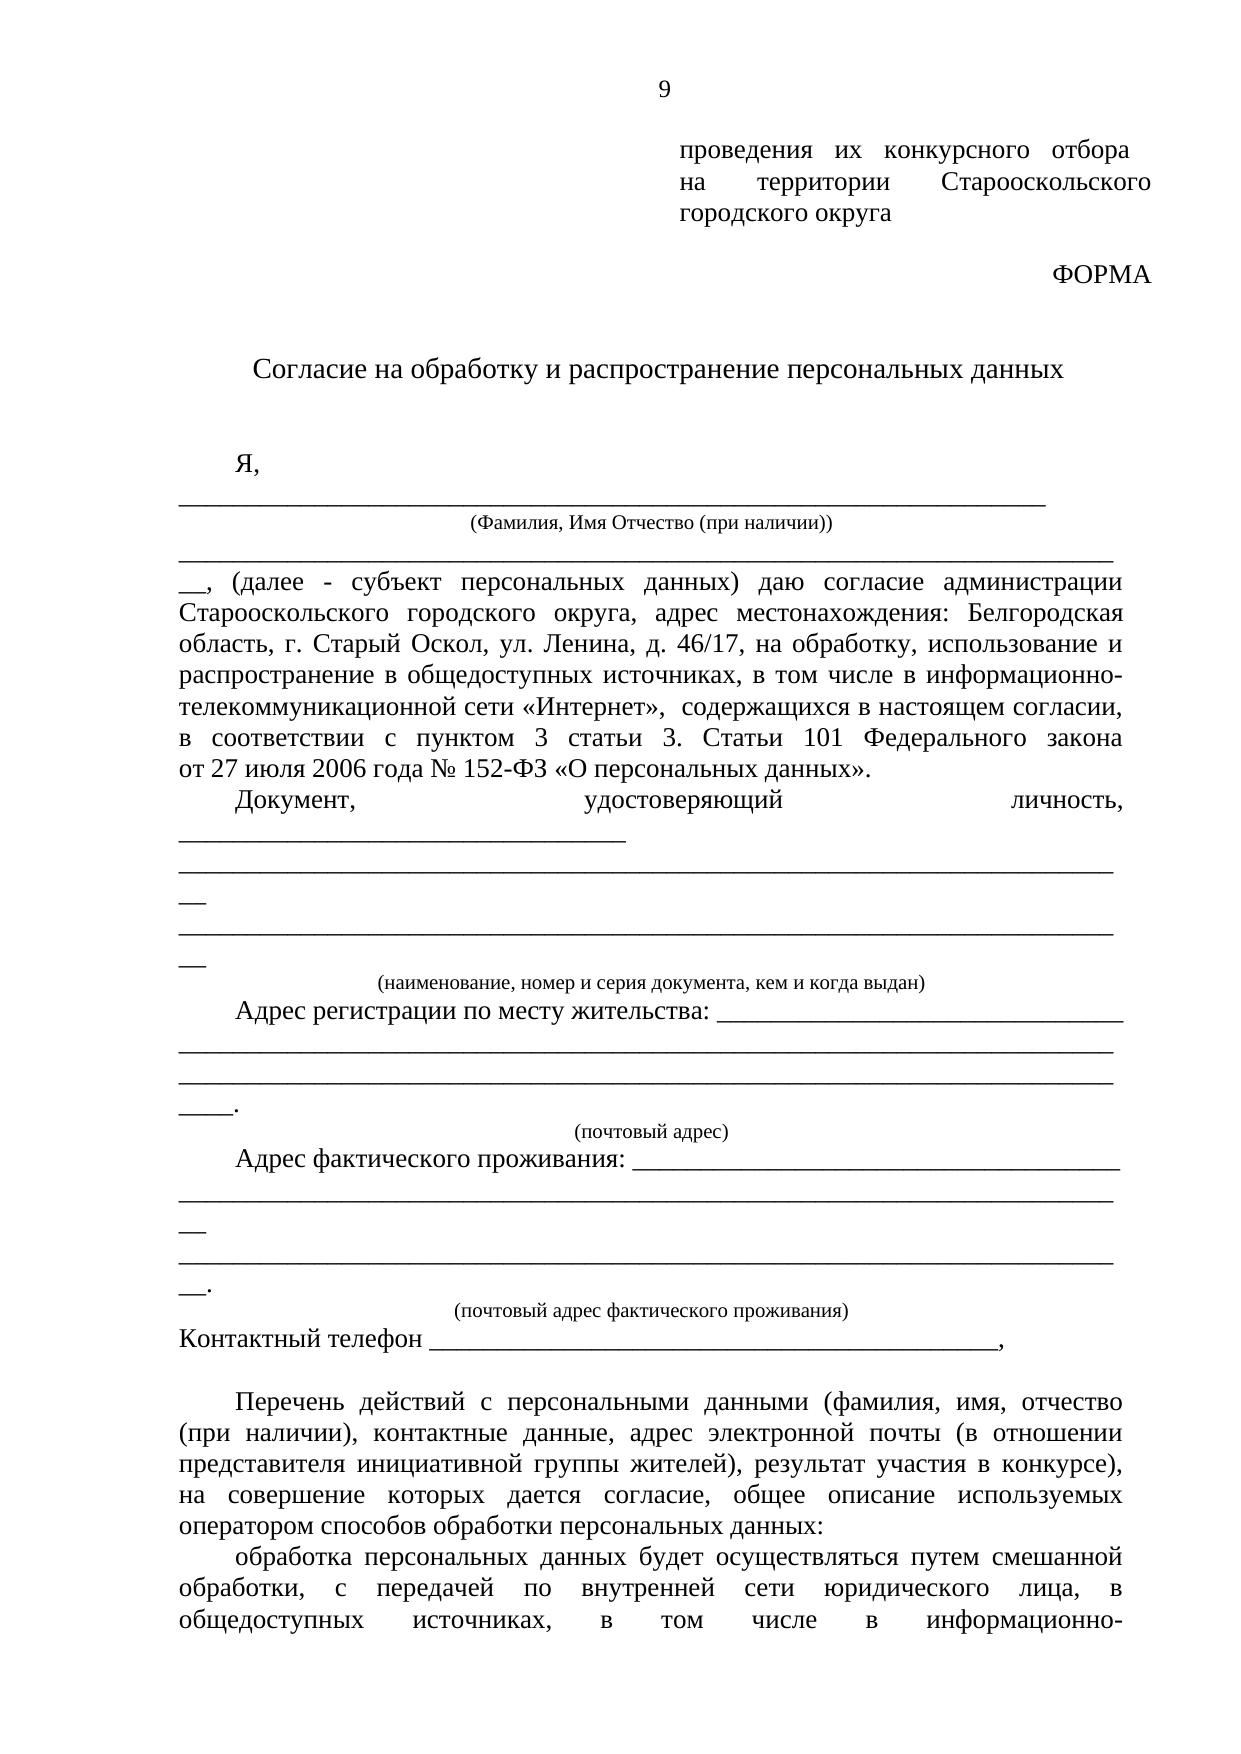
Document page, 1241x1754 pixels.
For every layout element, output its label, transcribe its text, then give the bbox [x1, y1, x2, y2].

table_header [179, 448, 1124, 1634]
text Согласие на обработку и распространение персональных данных [177, 352, 1152, 385]
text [679, 134, 1152, 227]
text ФОРМА [177, 258, 1152, 289]
